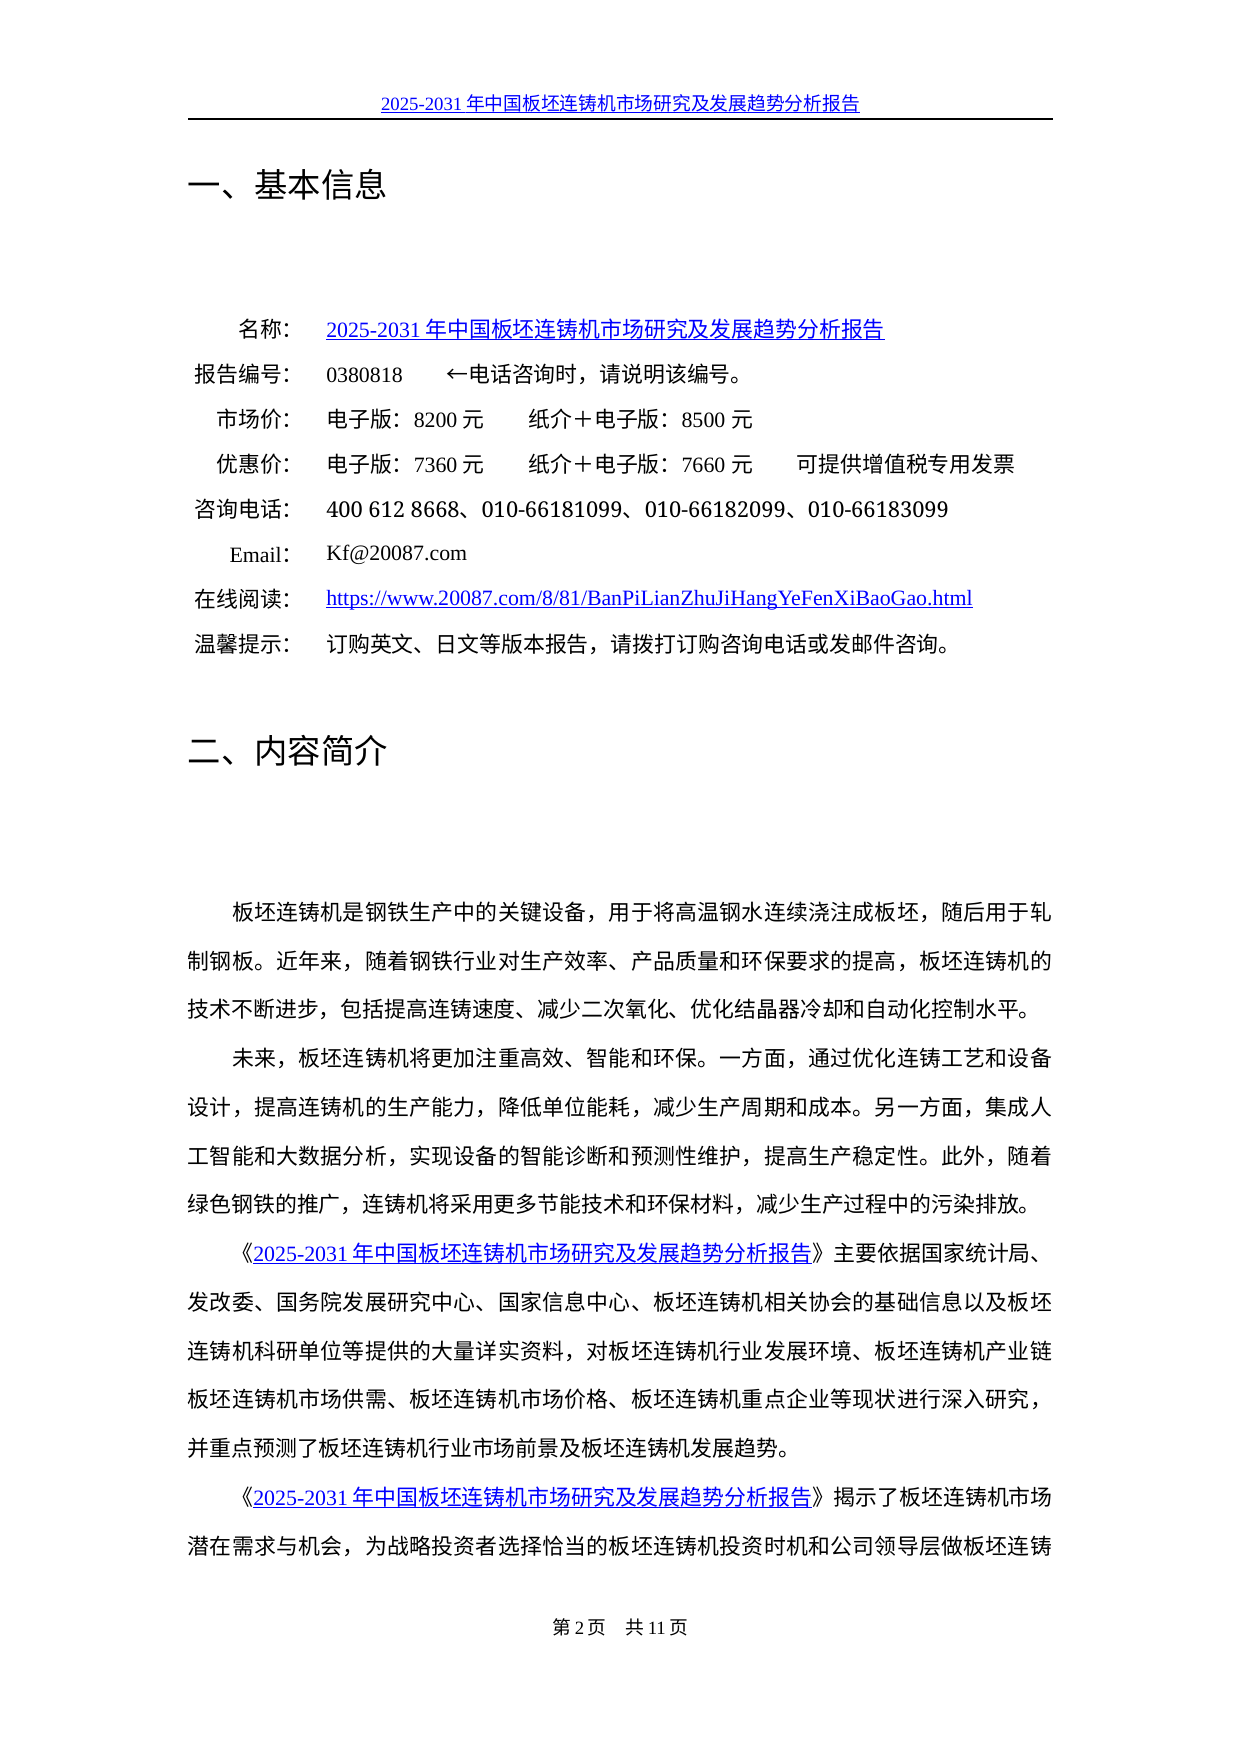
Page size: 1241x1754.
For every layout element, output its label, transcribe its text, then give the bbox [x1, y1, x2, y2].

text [187, 894, 1053, 1561]
title 一、基本信息 [187, 150, 1053, 215]
table_cell 温馨提示： [167, 627, 315, 672]
table_cell 报告编号： [167, 357, 315, 402]
table_cell 0380818 ←电话咨询时，请说明该编号。 [315, 357, 1073, 402]
table_cell 电子版：7360 元 纸介＋电子版：7660 元 可提供增值税专用发票 [315, 447, 1073, 492]
table_header 名称： [167, 312, 315, 357]
table_cell 市场价： [167, 402, 315, 447]
table_cell Email： [167, 537, 315, 582]
table_cell 在线阅读： [167, 582, 315, 627]
title 二、内容简介 [187, 717, 1053, 782]
table_cell 订购英文、日文等版本报告，请拨打订购咨询电话或发邮件咨询。 [315, 627, 1073, 672]
table_cell 电子版：8200 元 纸介＋电子版：8500 元 [315, 402, 1073, 447]
table_cell 优惠价： [167, 447, 315, 492]
table_cell Kf@20087.com [315, 537, 1073, 582]
table_header 2025-2031年中国板坯连铸机市场研究及发展趋势分析报告 [315, 312, 1073, 357]
table_cell 400 612 8668、010-66181099、010-66182099、010-66183099 [315, 492, 1073, 537]
table_cell [315, 582, 1073, 627]
table_cell 咨询电话： [167, 492, 315, 537]
